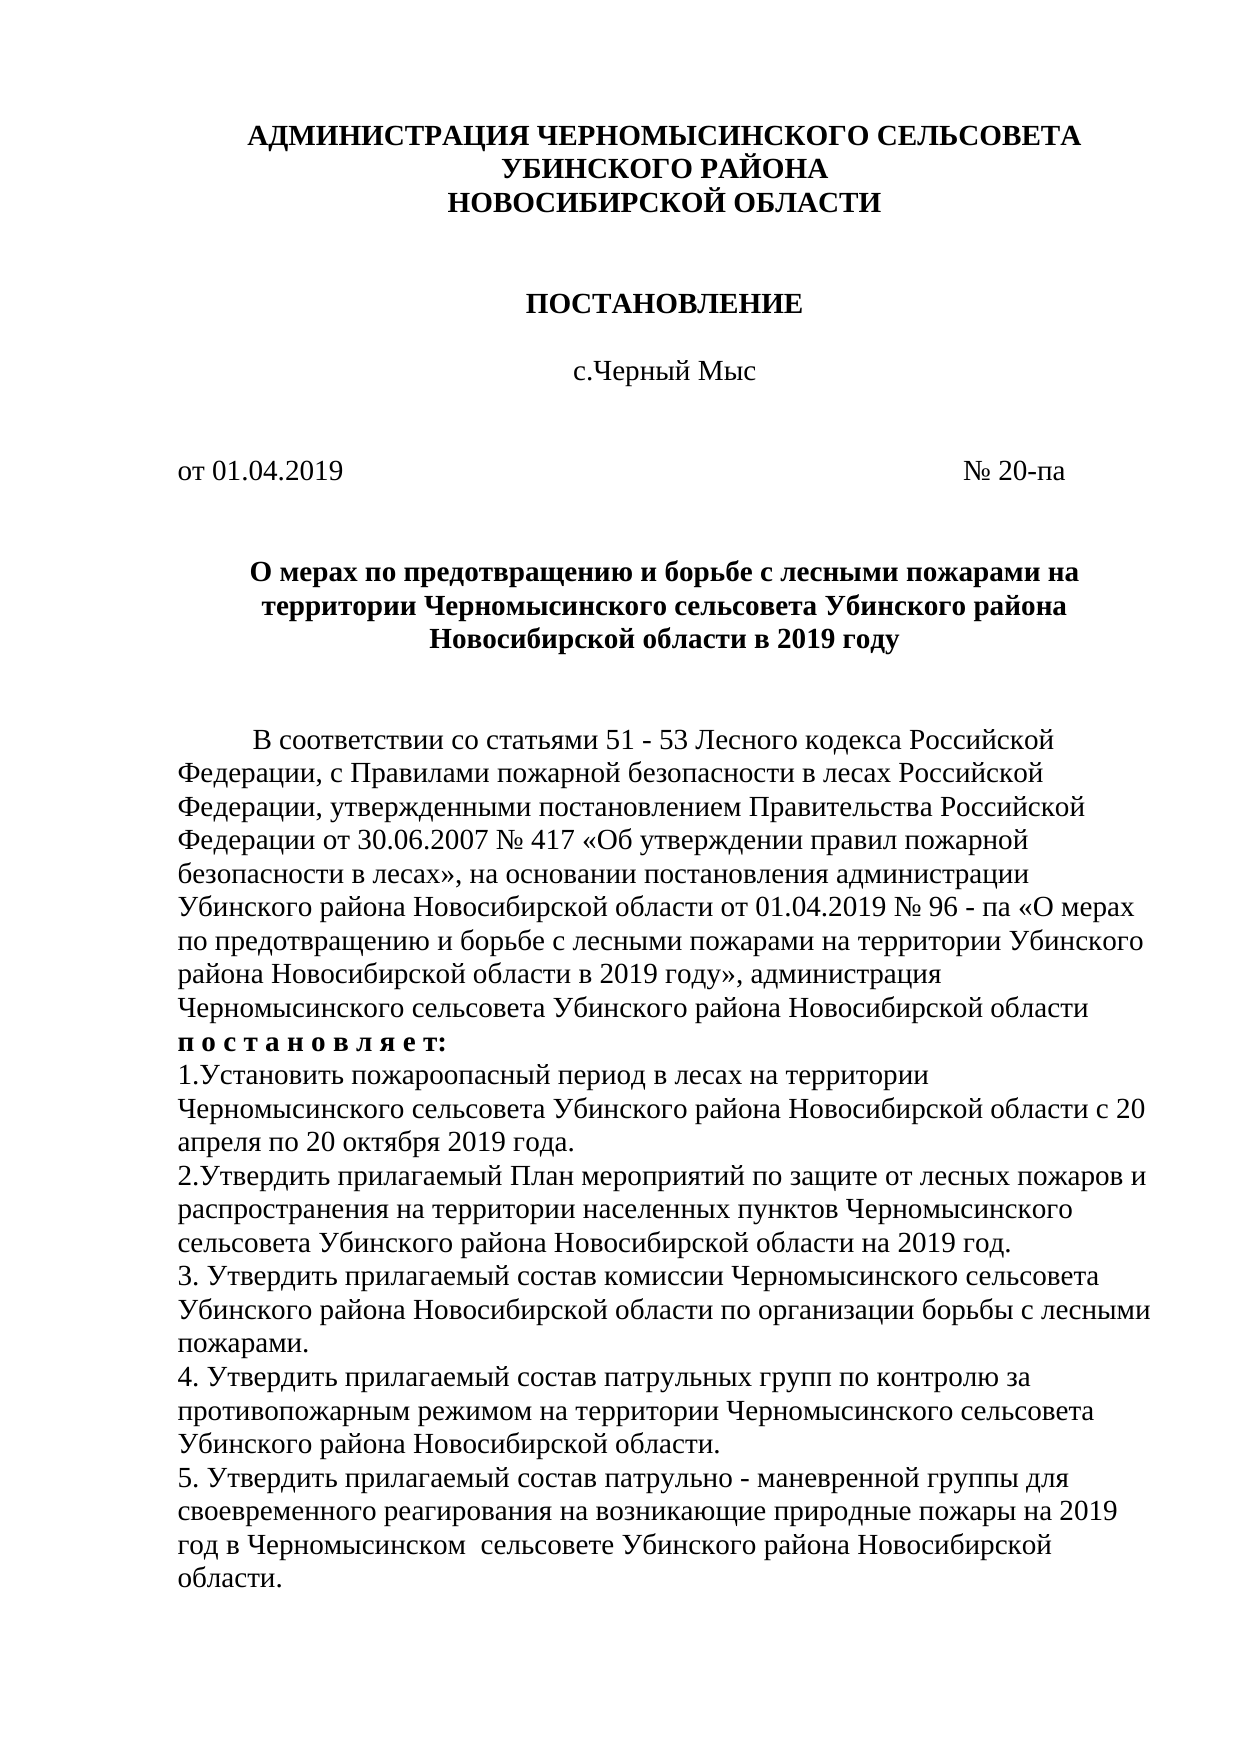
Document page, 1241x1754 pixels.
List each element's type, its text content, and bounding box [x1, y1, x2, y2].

text 1.Установить пожароопасный период в лесах на территории Черномысинского сельсовета Убинского района Новосибирской области с 20 апреля по 20 октября 2019 года. [177, 1057, 1152, 1158]
text НОВОСИБИРСКОЙ ОБЛАСТИ [177, 185, 1152, 219]
text О мерах по предотвращению и борьбе с лесными пожарами на территории Черномысинского сельсовета Убинского района Новосибирской области в 2019 году [177, 554, 1152, 655]
text 5. Утвердить прилагаемый состав патрульно - маневренной группы для своевременного реагирования на возникающие природные пожары на 2019 год в Черномысинском сельсовете Убинского района Новосибирской области. [177, 1460, 1152, 1594]
text ПОСТАНОВЛЕНИЕ [177, 286, 1152, 319]
text от 01.04.2019 № 20-па [177, 453, 1152, 487]
text В соответствии со статьями 51 - 53 Лесного кодекса Российской Федерации, с Правилами пожарной безопасности в лесах Российской Федерации, утвержденными постановлением Правительства Российской Федерации от 30.06.2007 № 417 «Об утверждении правил пожарной безопасности в лесах», на основании постановления администрации Убинского района Новосибирской области от 01.04.2019 № 96 - па «О мерах по предотвращению и борьбе с лесными пожарами на территории Убинского района Новосибирской области в 2019 году», администрация Черномысинского сельсовета Убинского района Новосибирской области п о с т а н о в л я е т: [177, 722, 1152, 1057]
text 2.Утвердить прилагаемый План мероприятий по защите от лесных пожаров и распространения на территории населенных пунктов Черномысинского сельсовета Убинского района Новосибирской области на 2019 год. [177, 1158, 1152, 1258]
text 3. Утвердить прилагаемый состав комиссии Черномысинского сельсовета Убинского района Новосибирской области по организации борьбы с лесными пожарами. [177, 1258, 1152, 1359]
text 4. Утвердить прилагаемый состав патрульных групп по контролю за противопожарным режимом на территории Черномысинского сельсовета Убинского района Новосибирской области. [177, 1359, 1152, 1460]
text УБИНСКОГО РАЙОНА [177, 152, 1152, 185]
text АДМИНИСТРАЦИЯ ЧЕРНОМЫСИНСКОГО СЕЛЬСОВЕТА [177, 118, 1152, 152]
text с.Черный Мыс [177, 353, 1152, 386]
